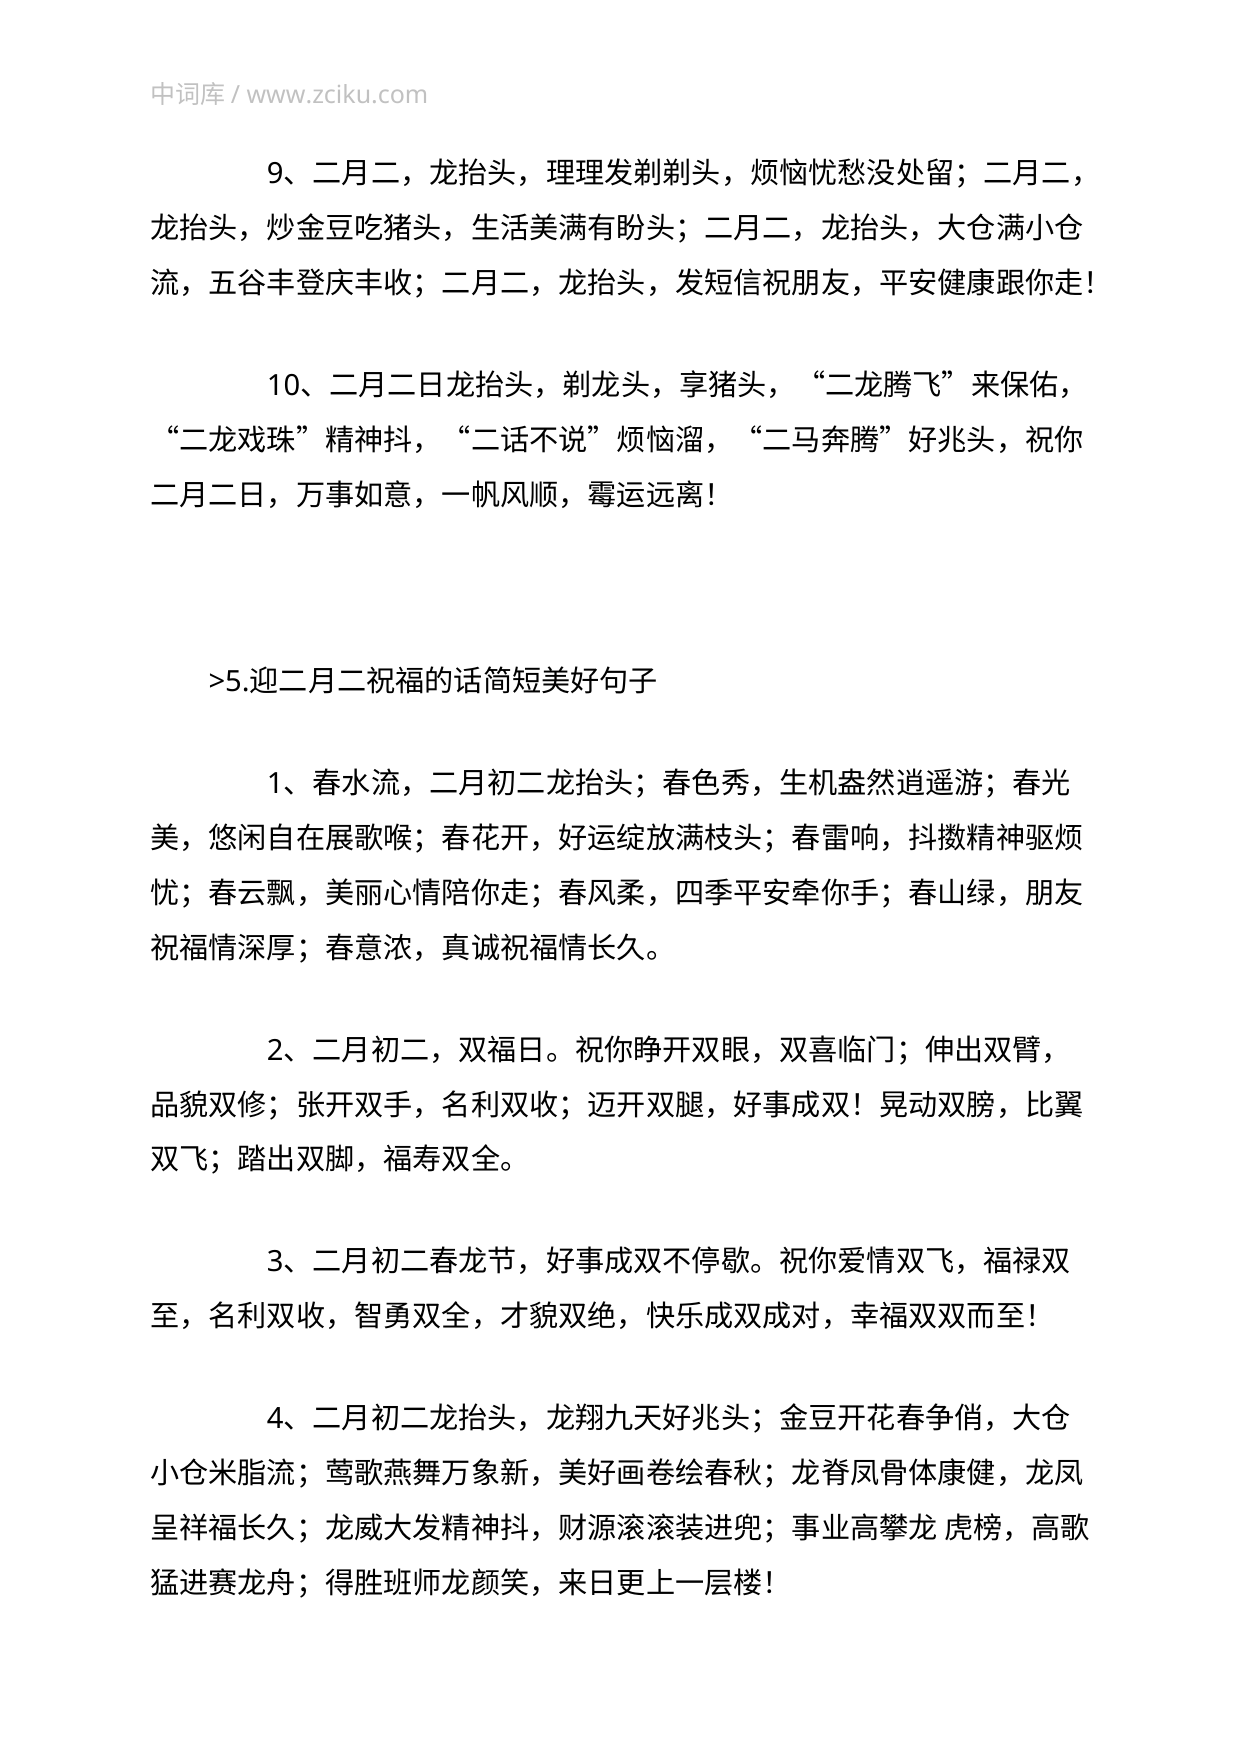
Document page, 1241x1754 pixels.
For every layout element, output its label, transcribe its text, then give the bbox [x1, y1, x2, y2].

text 1、春水流，二月初二龙抬头；春色秀，生机盎然逍遥游；春光美，悠闲自在展歌喉；春花开，好运绽放满枝头；春雷响，抖擞精神驱烦忧；春云飘，美丽心情陪你走；春风柔，四季平安牵你手；春山绿，朋友祝福情深厚；春意浓，真诚祝福情长久。 [150, 759, 1090, 967]
text 2、二月初二，双福日。祝你睁开双眼，双喜临门；伸出双臂，品貌双修；张开双手，名利双收；迈开双腿，好事成双！晃动双膀，比翼双飞；踏出双脚，福寿双全。 [150, 1026, 1090, 1178]
text 4、二月初二龙抬头，龙翔九天好兆头；金豆开花春争俏，大仓小仓米脂流；莺歌燕舞万象新，美好画卷绘春秋；龙脊凤骨体康健，龙凤呈祥福长久；龙威大发精神抖，财源滚滚装进兜；事业高攀龙 虎榜，高歌猛进赛龙舟；得胜班师龙颜笑，来日更上一层楼！ [150, 1394, 1090, 1602]
text >5.迎二月二祝福的话简短美好句子 [150, 657, 1090, 700]
text 9、二月二，龙抬头，理理发剃剃头，烦恼忧愁没处留；二月二，龙抬头，炒金豆吃猪头，生活美满有盼头；二月二，龙抬头，大仓满小仓流，五谷丰登庆丰收；二月二，龙抬头，发短信祝朋友，平安健康跟你走！ [150, 150, 1090, 302]
text 3、二月初二春龙节，好事成双不停歇。祝你爱情双飞，福禄双至，名利双收，智勇双全，才貌双绝，快乐成双成对，幸福双双而至！ [150, 1238, 1090, 1335]
text 10、二月二日龙抬头，剃龙头，享猪头，“二龙腾飞”来保佑，“二龙戏珠”精神抖，“二话不说”烦恼溜，“二马奔腾”好兆头，祝你二月二日，万事如意，一帆风顺，霉运远离！ [150, 362, 1090, 514]
